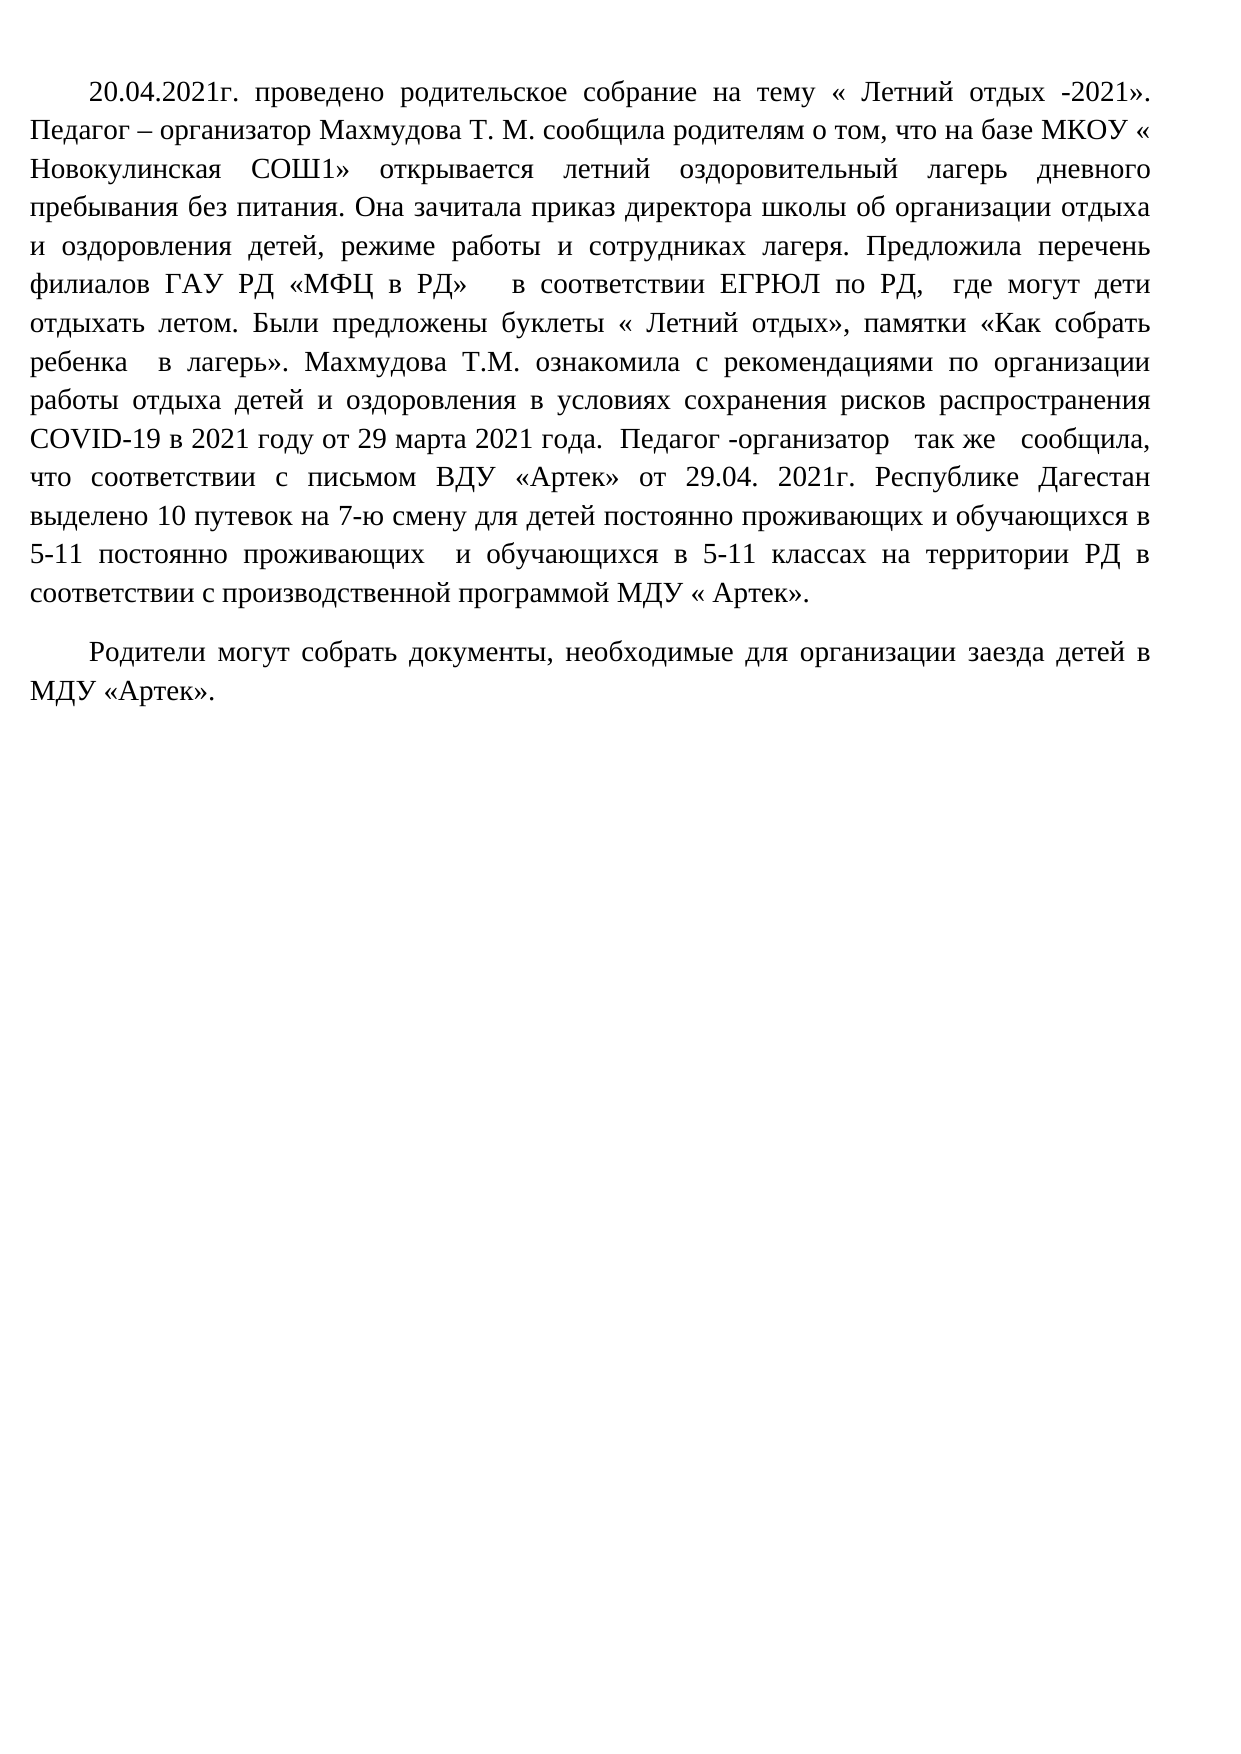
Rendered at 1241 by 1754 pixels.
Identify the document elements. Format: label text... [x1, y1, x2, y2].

text 20.04.2021г. проведено родительское собрание на тему « Летний отдых -2021». Педагог – организатор Махмудова Т. М. сообщила родителям о том, что на базе МКОУ « Новокулинская СОШ1» открывается летний оздоровительный лагерь дневного пребывания без питания. Она зачитала приказ директора школы об организации отдыха и оздоровления детей, режиме работы и сотрудниках лагеря. Предложила перечень филиалов ГАУ РД «МФЦ в РД» в соответствии ЕГРЮЛ по РД, где могут дети отдыхать летом. Были предложены буклеты « Летний отдых», памятки «Как собрать ребенка в лагерь». Махмудова Т.М. ознакомила с рекомендациями по организации работы отдыха детей и оздоровления в условиях сохранения рисков распространения СOVID-19 в 2021 году от 29 марта 2021 года. Педагог -организатор так же сообщила, что соответствии с письмом ВДУ «Артек» от 29.04. 2021г. Республике Дагестан выделено 10 путевок на 7-ю смену для детей постоянно проживающих и обучающихся в 5-11 постоянно проживающих и обучающихся в 5-11 классах на территории РД в соответствии с производственной программой МДУ « Артек». [29, 74, 1152, 608]
text Родители могут собрать документы, необходимые для организации заезда детей в МДУ «Артек». [29, 634, 1152, 706]
